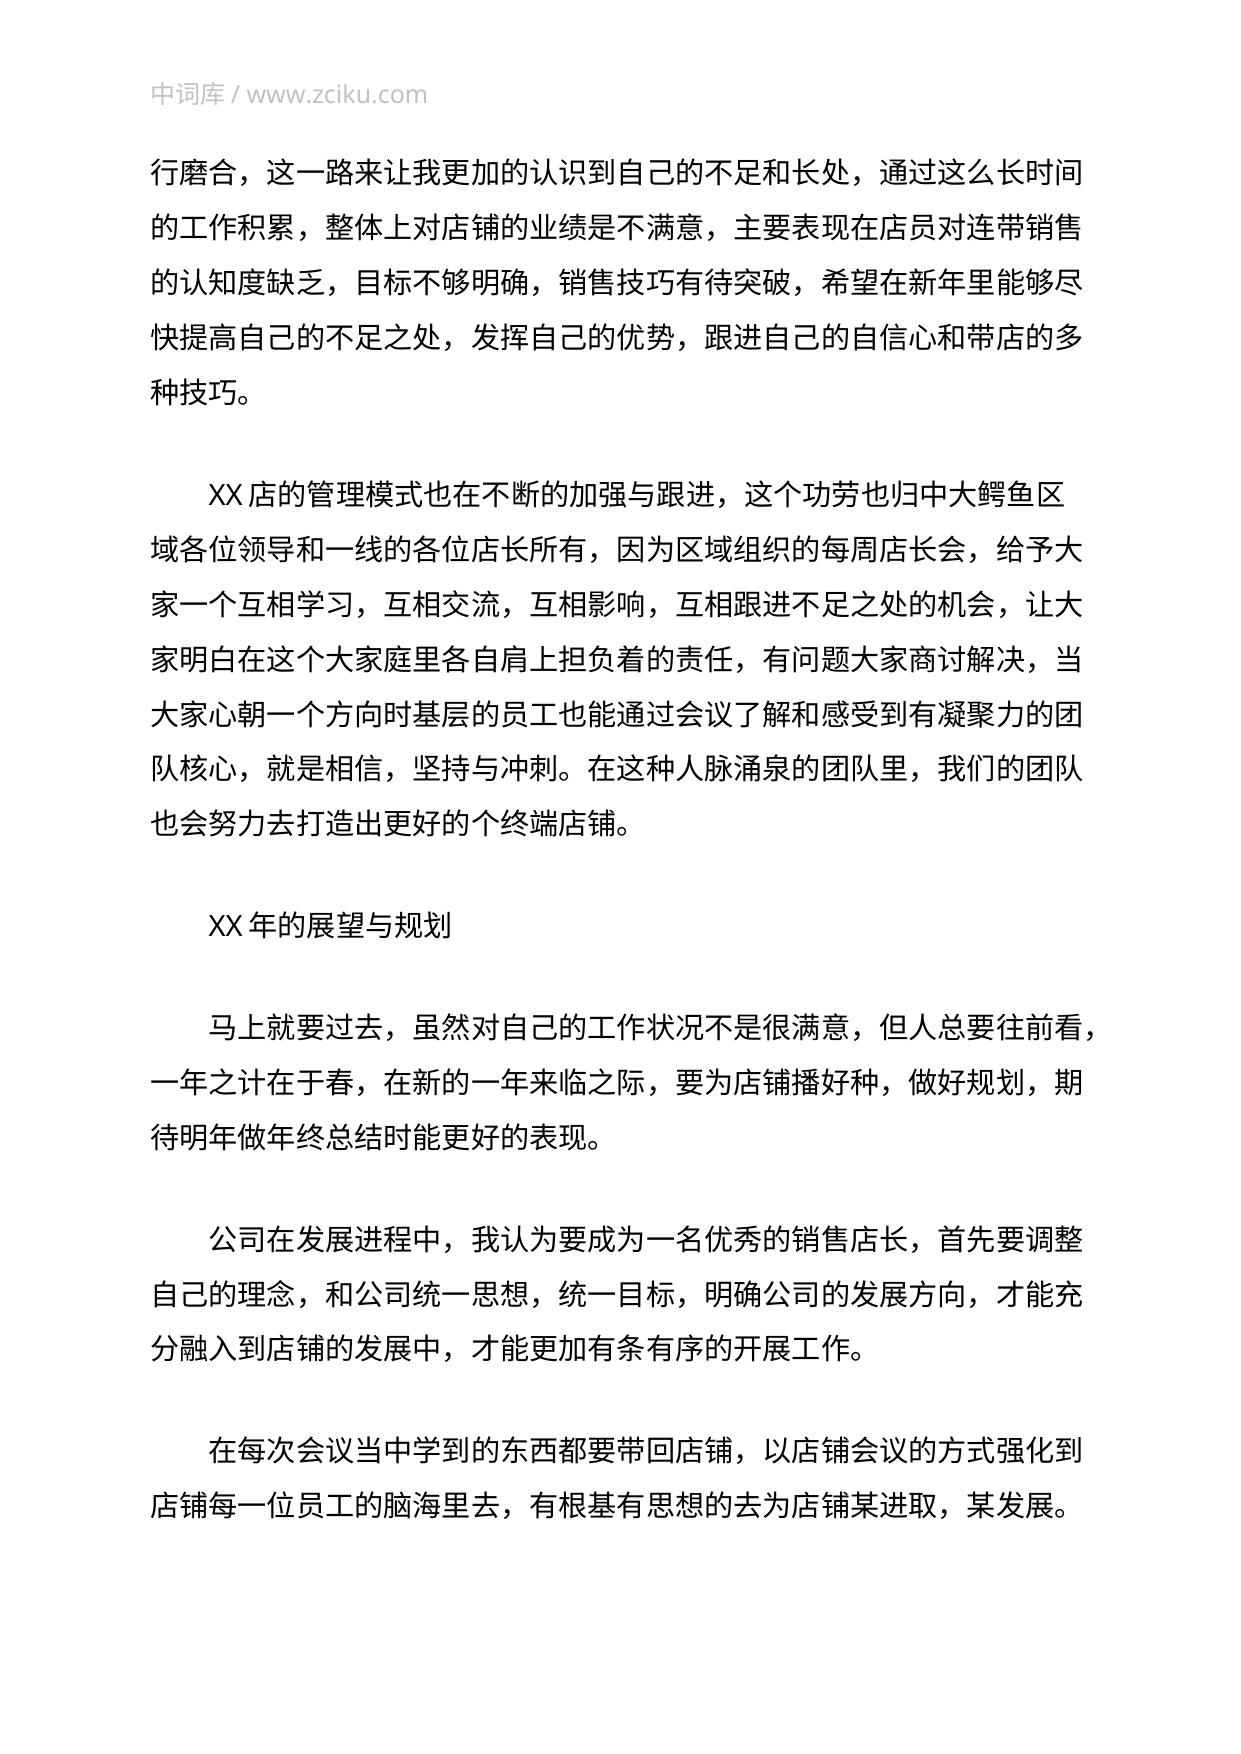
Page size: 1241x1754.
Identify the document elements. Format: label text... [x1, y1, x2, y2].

text XX年的展望与规划 [150, 903, 1090, 945]
text 公司在发展进程中，我认为要成为一名优秀的销售店长，首先要调整自己的理念，和公司统一思想，统一目标，明确公司的发展方向，才能充分融入到店铺的发展中，才能更加有条有序的开展工作。 [150, 1216, 1090, 1368]
text XX店的管理模式也在不断的加强与跟进，这个功劳也归中大鳄鱼区域各位领导和一线的各位店长所有，因为区域组织的每周店长会，给予大家一个互相学习，互相交流，互相影响，互相跟进不足之处的机会，让大家明白在这个大家庭里各自肩上担负着的责任，有问题大家商讨解决，当大家心朝一个方向时基层的员工也能通过会议了解和感受到有凝聚力的团队核心，就是相信，坚持与冲刺。在这种人脉涌泉的团队里，我们的团队也会努力去打造出更好的个终端店铺。 [150, 471, 1090, 843]
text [150, 150, 1090, 412]
text 在每次会议当中学到的东西都要带回店铺，以店铺会议的方式强化到店铺每一位员工的脑海里去，有根基有思想的去为店铺某进取，某发展。 [150, 1428, 1090, 1525]
text 马上就要过去，虽然对自己的工作状况不是很满意，但人总要往前看，一年之计在于春，在新的一年来临之际，要为店铺播好种，做好规划，期待明年做年终总结时能更好的表现。 [150, 1004, 1090, 1157]
